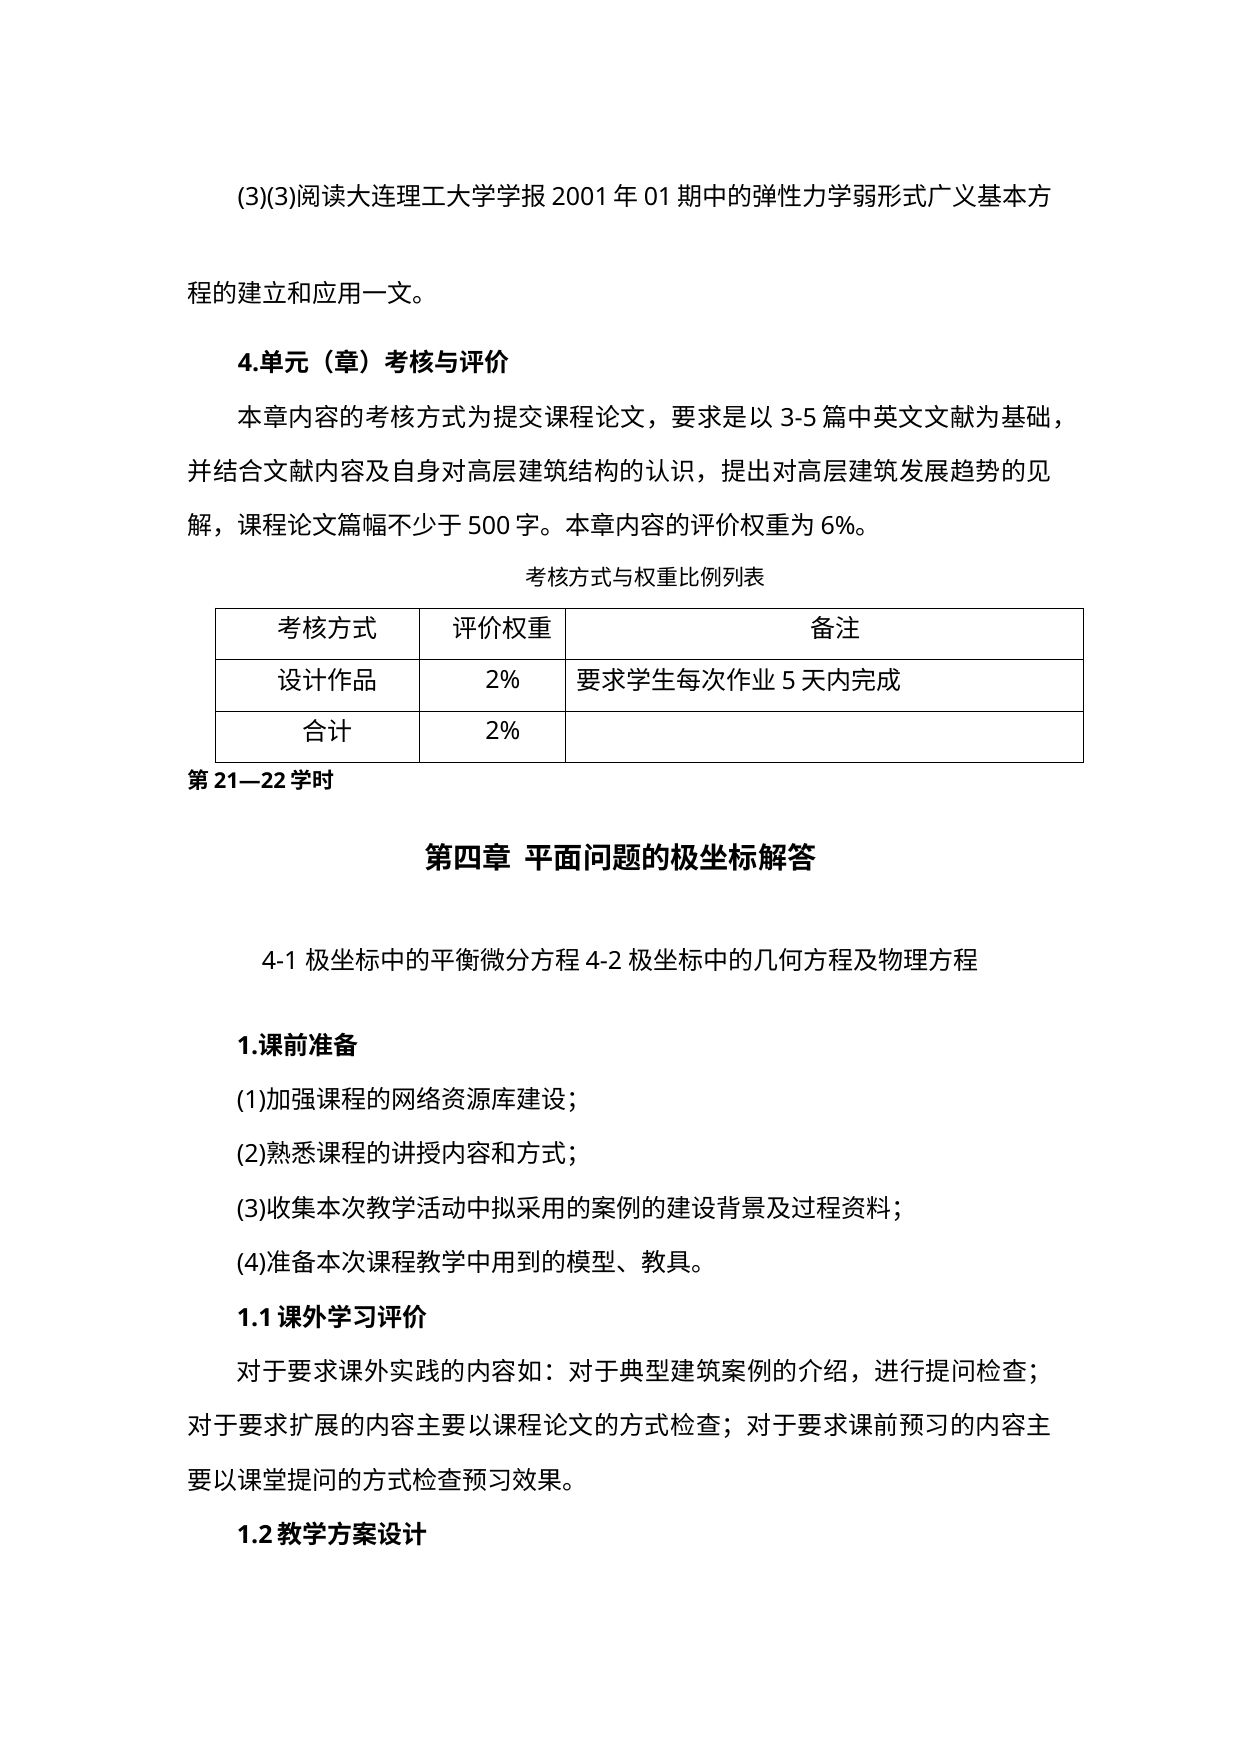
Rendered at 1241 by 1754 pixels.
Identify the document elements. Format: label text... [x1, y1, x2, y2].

table_cell 设计作品 [216, 660, 419, 711]
text 第21—22学时 [187, 763, 1053, 795]
text (2)熟悉课程的讲授内容和方式； [187, 1134, 1053, 1170]
text 第四章 平面问题的极坐标解答 [187, 823, 1053, 888]
table_header 评价权重 [420, 609, 565, 659]
text (1)加强课程的网络资源库建设； [187, 1079, 1053, 1116]
text (3)(3)阅读大连理工大学学报2001年01期中的弹性力学弱形式广义基本方程的建立和应用一文。 [187, 162, 1053, 324]
text 1.课前准备 [187, 1025, 1053, 1061]
table_header 考核方式 [216, 609, 419, 659]
text 4-1 极坐标中的平衡微分方程 4-2 极坐标中的几何方程及物理方程 [187, 926, 1053, 991]
text 对于要求课外实践的内容如：对于典型建筑案例的介绍，进行提问检查；对于要求扩展的内容主要以课程论文的方式检查；对于要求课前预习的内容主要以课堂提问的方式检查预习效果。 [187, 1351, 1053, 1496]
text (3)收集本次教学活动中拟采用的案例的建设背景及过程资料； [187, 1188, 1053, 1224]
text 1.2教学方案设计 [187, 1514, 1053, 1551]
text 4.单元（章）考核与评价 [187, 343, 1053, 379]
table_cell 要求学生每次作业5天内完成 [566, 660, 1083, 711]
table_cell 2% [420, 660, 565, 711]
text (4)准备本次课程教学中用到的模型、教具。 [187, 1243, 1053, 1279]
table_cell 合计 [216, 712, 419, 762]
table_cell [566, 712, 1083, 762]
text 1.1课外学习评价 [187, 1297, 1053, 1333]
table_cell 2% [420, 712, 565, 762]
table_header 备注 [566, 609, 1083, 659]
text 本章内容的考核方式为提交课程论文，要求是以3-5篇中英文文献为基础，并结合文献内容及自身对高层建筑结构的认识，提出对高层建筑发展趋势的见解，课程论文篇幅不少于500字。本章内容的评价权重为6%。 [187, 397, 1053, 542]
text 考核方式与权重比例列表 [187, 560, 1053, 592]
